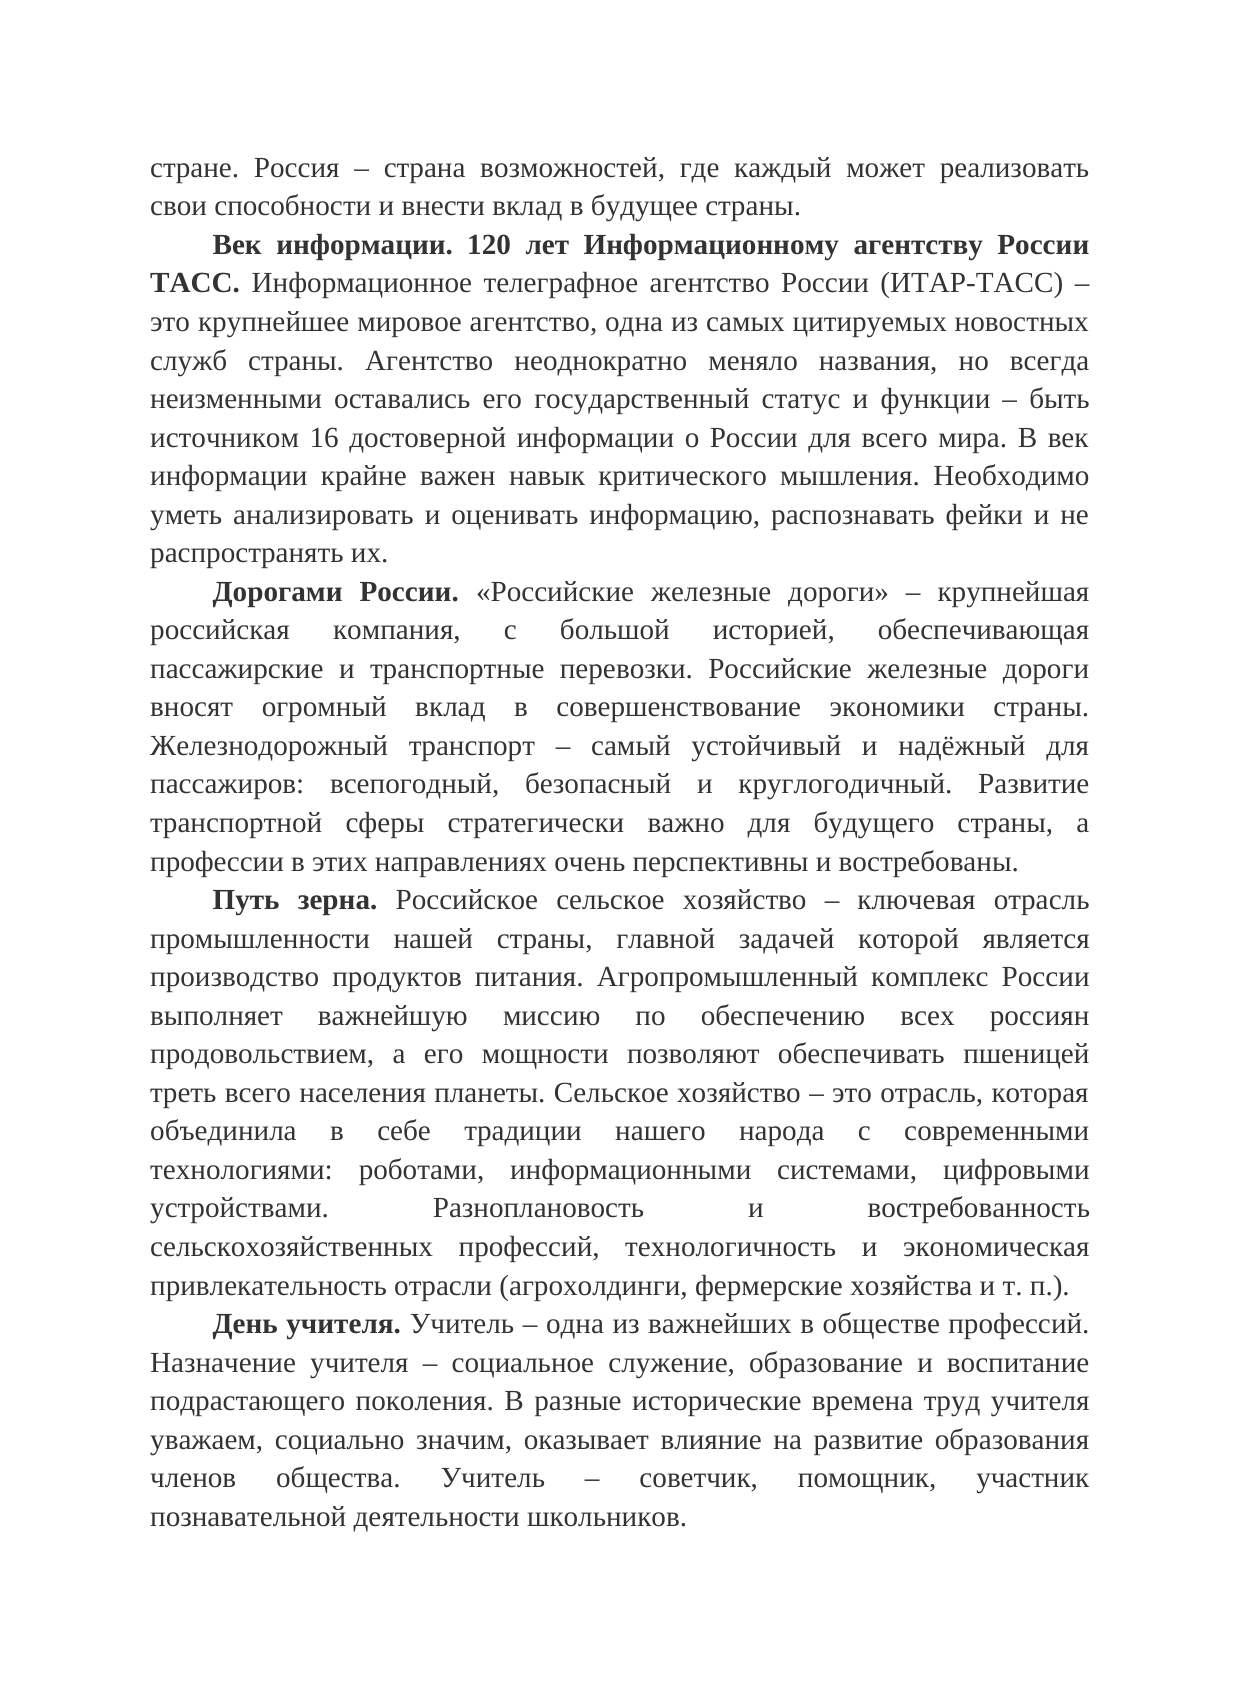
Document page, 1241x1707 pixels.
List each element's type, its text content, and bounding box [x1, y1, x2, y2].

text Век информации. 120 лет Информационному агентству России ТАСС. Информационное телеграфное агентство России (ИТАР-ТАСС) – это крупнейшее мировое агентство, одна из самых цитируемых новостных служб страны. Агентство неоднократно меняло названия, но всегда неизменными оставались его государственный статус и функции – быть источником 16 достоверной информации о России для всего мира. В век информации крайне важен навык критического мышления. Необходимо уметь анализировать и оценивать информацию, распознавать фейки и не распространять их. [150, 227, 1090, 569]
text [150, 150, 1090, 222]
text Дорогами России. «Российские железные дороги» – крупнейшая российская компания, с большой историей, обеспечивающая пассажирские и транспортные перевозки. Российские железные дороги вносят огромный вклад в совершенствование экономики страны. Железнодорожный транспорт – самый устойчивый и надёжный для пассажиров: всепогодный, безопасный и круглогодичный. Развитие транспортной сферы стратегически важно для будущего страны, а профессии в этих направлениях очень перспективны и востребованы. [150, 574, 1090, 877]
text День учителя. Учитель – одна из важнейших в обществе профессий. Назначение учителя – социальное служение, образование и воспитание подрастающего поколения. В разные исторические времена труд учителя уважаем, социально значим, оказывает влияние на развитие образования членов общества. Учитель – советчик, помощник, участник познавательной деятельности школьников. [150, 1306, 1090, 1532]
text Путь зерна. Российское сельское хозяйство – ключевая отрасль промышленности нашей страны, главной задачей которой является производство продуктов питания. Агропромышленный комплекс России выполняет важнейшую миссию по обеспечению всех россиян продовольствием, а его мощности позволяют обеспечивать пшеницей треть всего населения планеты. Сельское хозяйство – это отрасль, которая объединила в себе традиции нашего народа с современными технологиями: роботами, информационными системами, цифровыми устройствами. Разноплановость и востребованность сельскохозяйственных профессий, технологичность и экономическая привлекательность отрасли (агрохолдинги, фермерские хозяйства и т. п.). [150, 882, 1090, 1301]
